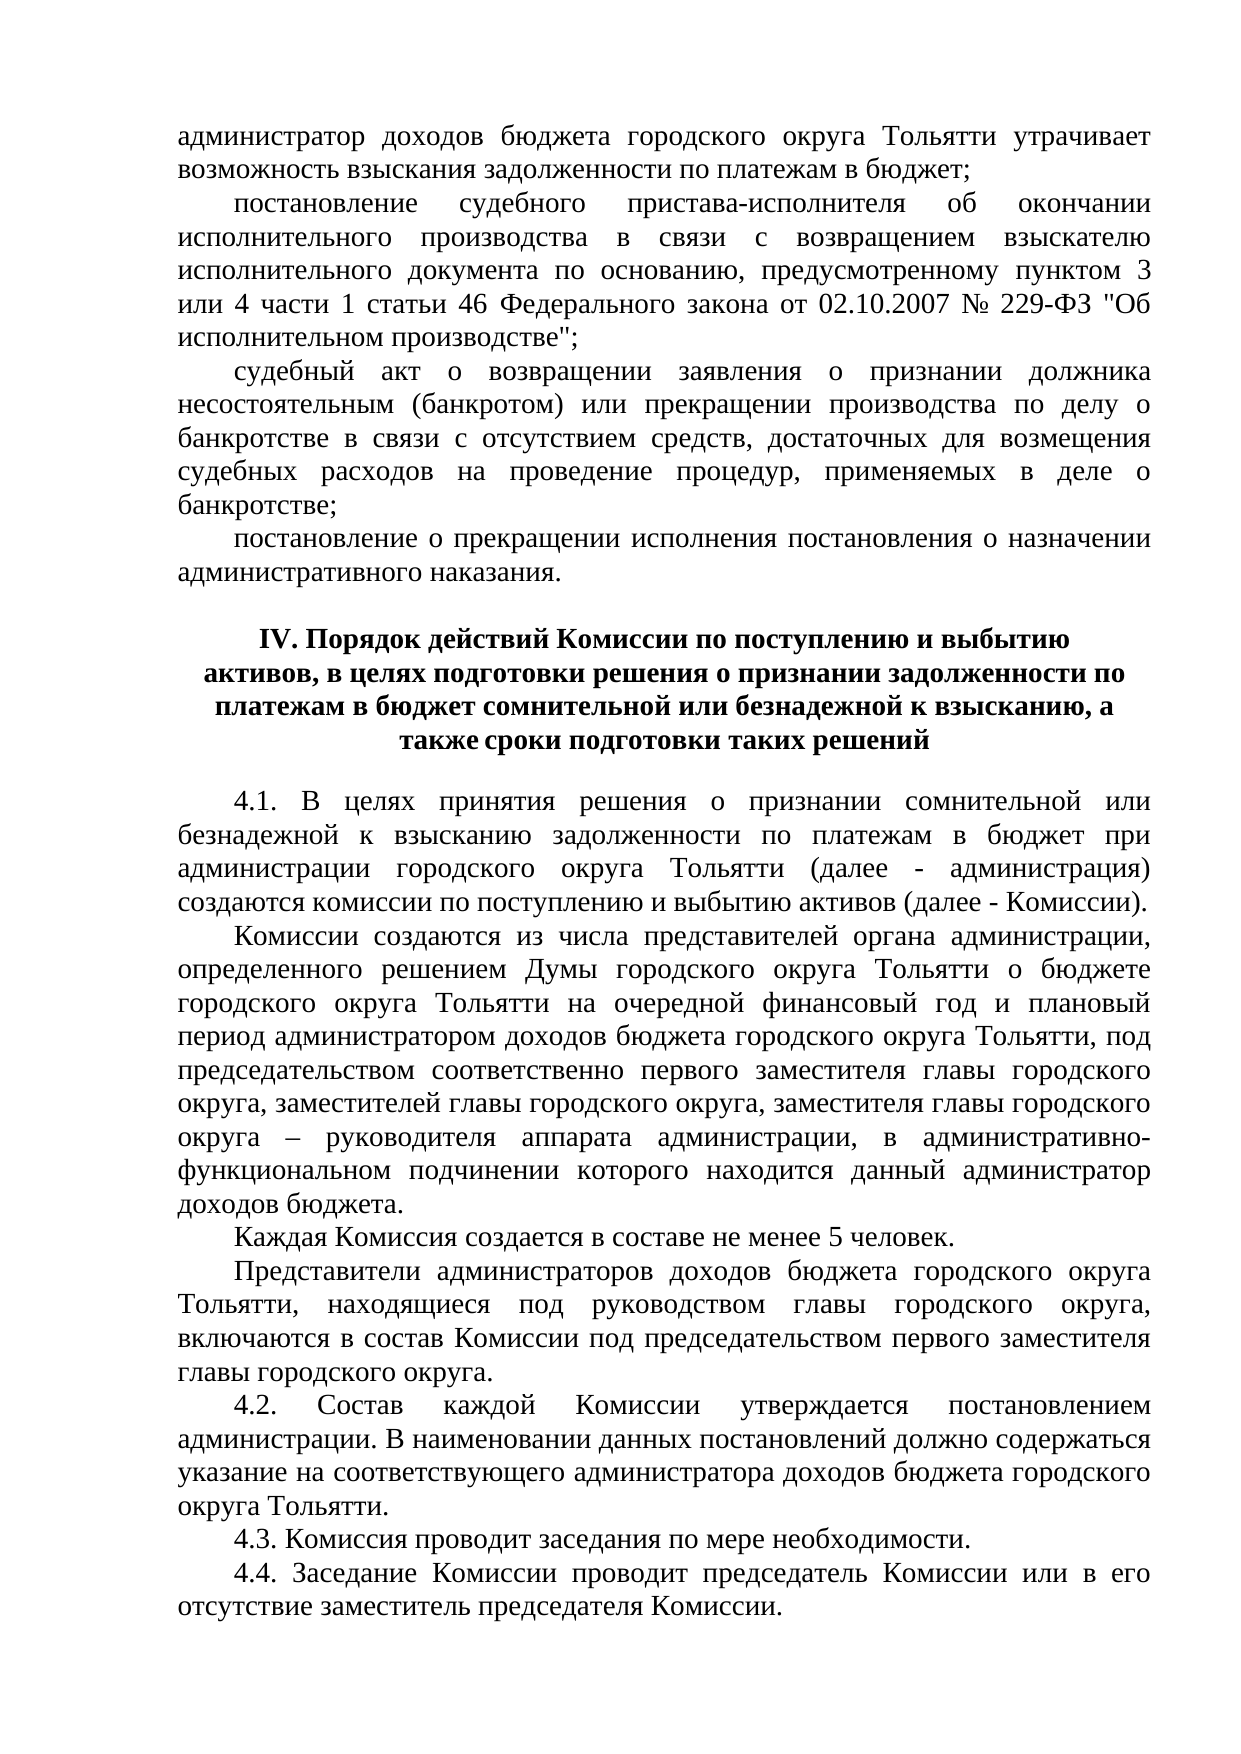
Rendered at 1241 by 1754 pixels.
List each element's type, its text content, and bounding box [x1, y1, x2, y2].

text 4.2. Состав каждой Комиссии утверждается постановлением администрации. В наименовании данных постановлений должно содержаться указание на соответствующего администратора доходов бюджета городского округа Тольятти. [177, 1387, 1152, 1521]
text Комиссии создаются из числа представителей органа администрации, определенного решением Думы городского округа Тольятти о бюджете городского округа Тольятти на очередной финансовый год и плановый период администратором доходов бюджета городского округа Тольятти, под председательством соответственно первого заместителя главы городского округа, заместителей главы городского округа, заместителя главы городского округа – руководителя аппарата администрации, в административно-функциональном подчинении которого находится данный администратор доходов бюджета. [177, 918, 1152, 1219]
text судебный акт о возвращении заявления о признании должника несостоятельным (банкротом) или прекращении производства по делу о банкротстве в связи с отсутствием средств, достаточных для возмещения судебных расходов на проведение процедур, применяемых в деле о банкротстве; [177, 353, 1152, 521]
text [177, 118, 1152, 185]
text Каждая Комиссия создается в составе не менее 5 человек. [177, 1219, 1152, 1253]
text активов, в целях подготовки решения о признании задолженности по платежам в бюджет сомнительной или безнадежной к взысканию, а также сроки подготовки таких решений [177, 655, 1152, 755]
text 4.3. Комиссия проводит заседания по мере необходимости. [177, 1521, 1152, 1555]
text постановление о прекращении исполнения постановления о назначении административного наказания. [177, 521, 1152, 588]
text Представители администраторов доходов бюджета городского округа Тольятти, находящиеся под руководством главы городского округа, включаются в состав Комиссии под председательством первого заместителя главы городского округа. [177, 1253, 1152, 1387]
text 4.1. В целях принятия решения о признании сомнительной или безнадежной к взысканию задолженности по платежам в бюджет при администрации городского округа Тольятти (далее - администрация) создаются комиссии по поступлению и выбытию активов (далее - Комиссии). [177, 783, 1152, 918]
text постановление судебного пристава-исполнителя об окончании исполнительного производства в связи с возвращением взыскателю исполнительного документа по основанию, предусмотренному пунктом 3 или 4 части 1 статьи 46 Федерального закона от 02.10.2007 № 229-ФЗ "Об исполнительном производстве"; [177, 185, 1152, 353]
text 4.4. Заседание Комиссии проводит председатель Комиссии или в его отсутствие заместитель председателя Комиссии. [177, 1555, 1152, 1622]
text IV. Порядок действий Комиссии по поступлению и выбытию [177, 621, 1152, 655]
